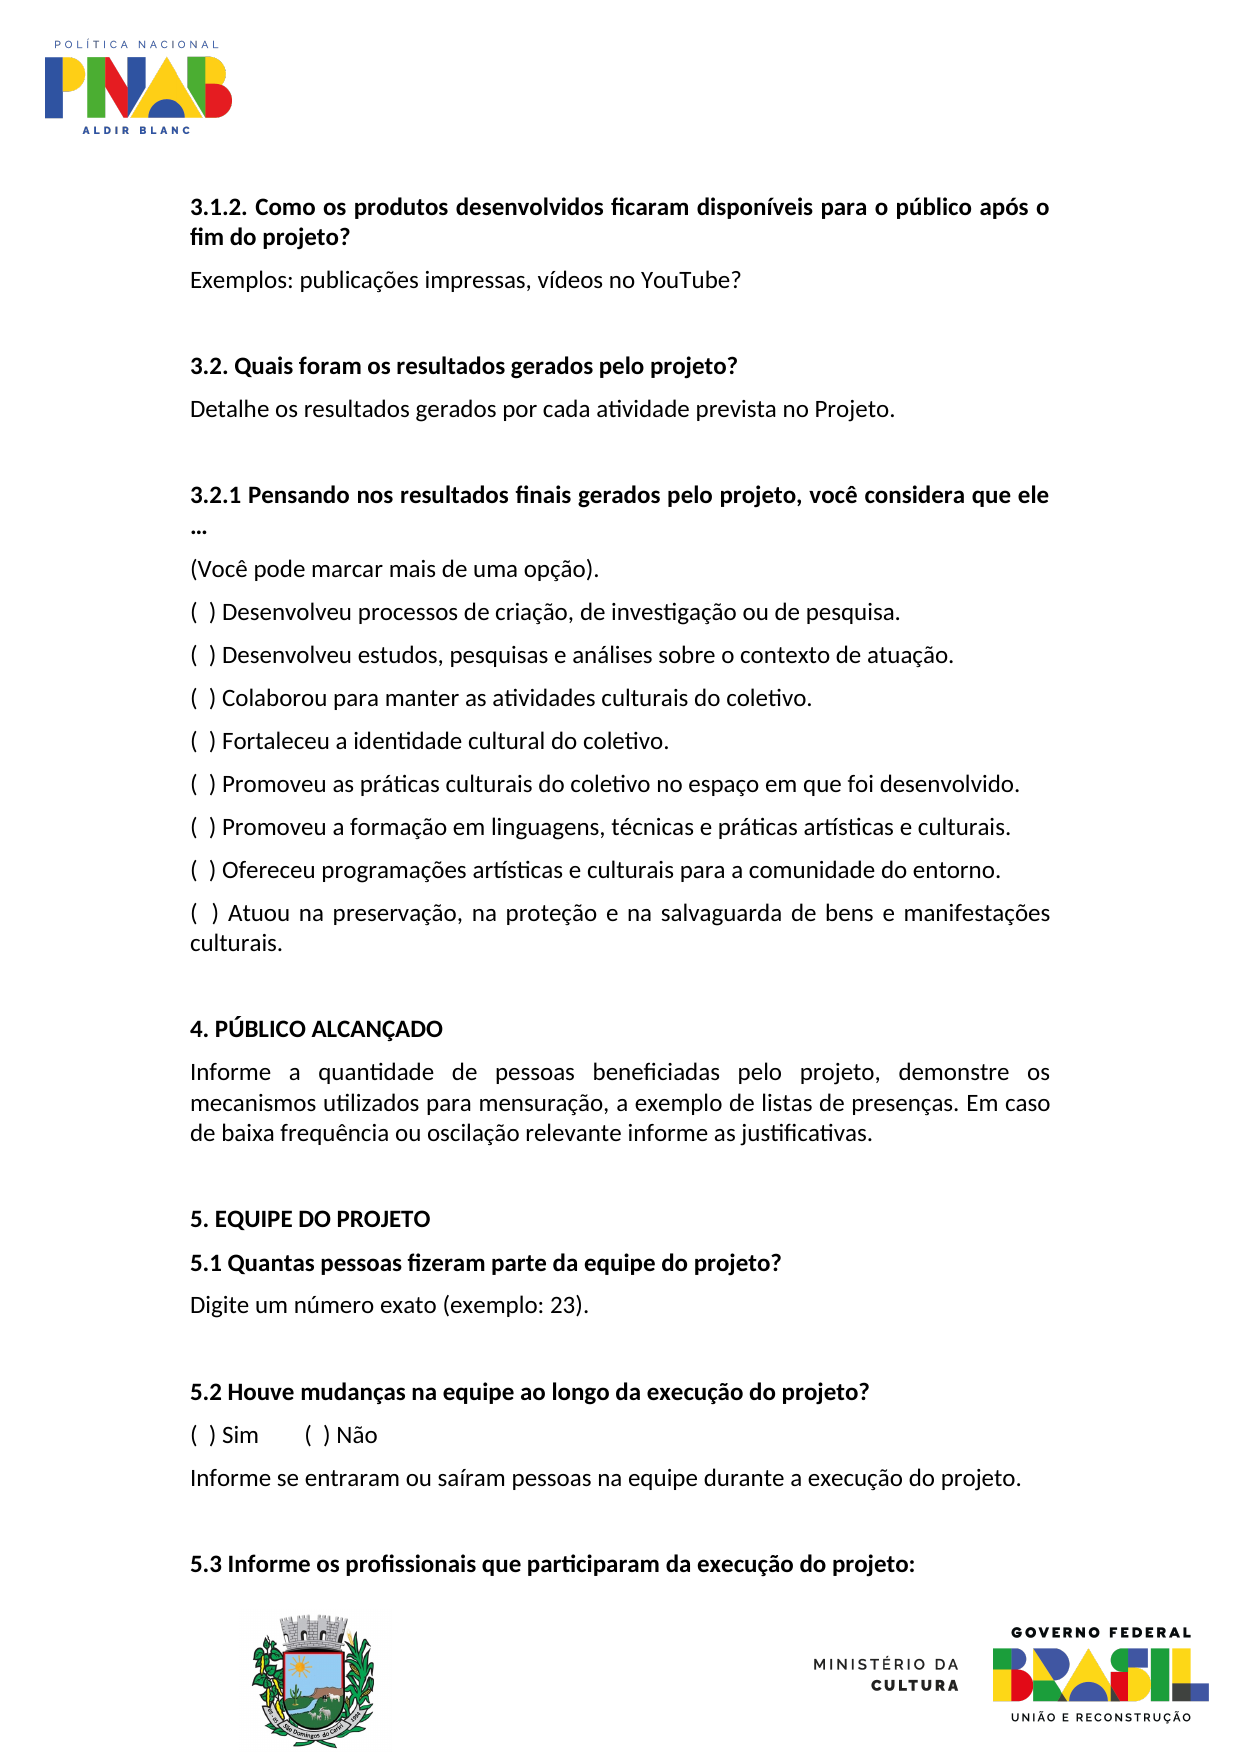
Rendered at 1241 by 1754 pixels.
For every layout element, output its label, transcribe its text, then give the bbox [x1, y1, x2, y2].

text Informe se entraram ou saíram pessoas na equipe durante a execução do projeto. [190, 1462, 1051, 1492]
text ( ) Promoveu as práticas culturais do coletivo no espaço em que foi desenvolvido. [190, 768, 1051, 798]
text Informe a quantidade de pessoas beneficiadas pelo projeto, demonstre os mecanismos utilizados para mensuração, a exemplo de listas de presenças. Em caso de baixa frequência ou oscilação relevante informe as justificativas. [190, 1057, 1051, 1148]
text 3.2. Quais foram os resultados gerados pelo projeto? [190, 350, 1051, 381]
text 5.3 Informe os profissionais que participaram da execução do projeto: [190, 1548, 1051, 1578]
text ( ) Colaborou para manter as atividades culturais do coletivo. [190, 682, 1051, 712]
text 3.2.1 Pensando nos resultados finais gerados pelo projeto, você considera que ele … [190, 479, 1051, 540]
text ( ) Desenvolveu processos de criação, de investigação ou de pesquisa. [190, 596, 1051, 626]
text 5.1 Quantas pessoas fizeram parte da equipe do projeto? [190, 1247, 1051, 1277]
text ( ) Desenvolveu estudos, pesquisas e análises sobre o contexto de atuação. [190, 639, 1051, 669]
text Digite um número exato (exemplo: 23). [190, 1290, 1051, 1320]
text ( ) Promoveu a formação em linguagens, técnicas e práticas artísticas e culturais. [190, 811, 1051, 841]
text Detalhe os resultados gerados por cada atividade prevista no Projeto. [190, 393, 1051, 424]
text ( ) Ofereceu programações artísticas e culturais para a comunidade do entorno. [190, 854, 1051, 884]
text 5.2 Houve mudanças na equipe ao longo da execução do projeto? [190, 1376, 1051, 1406]
text ( ) Sim ( ) Não [190, 1419, 1051, 1449]
text ( ) Fortaleceu a identidade cultural do coletivo. [190, 725, 1051, 755]
text ( ) Atuou na preservação, na proteção e na salvaguarda de bens e manifestações culturais. [190, 897, 1051, 958]
text 5. EQUIPE DO PROJETO [190, 1204, 1051, 1234]
text 3.1.2. Como os produtos desenvolvidos ficaram disponíveis para o público após o fim do projeto? [190, 191, 1051, 252]
picture [0, 3, 1237, 1753]
text Exemplos: publicações impressas, vídeos no YouTube? [190, 264, 1051, 295]
text 4. PÚBLICO ALCANÇADO [190, 1013, 1051, 1044]
text (Você pode marcar mais de uma opção). [190, 553, 1051, 583]
